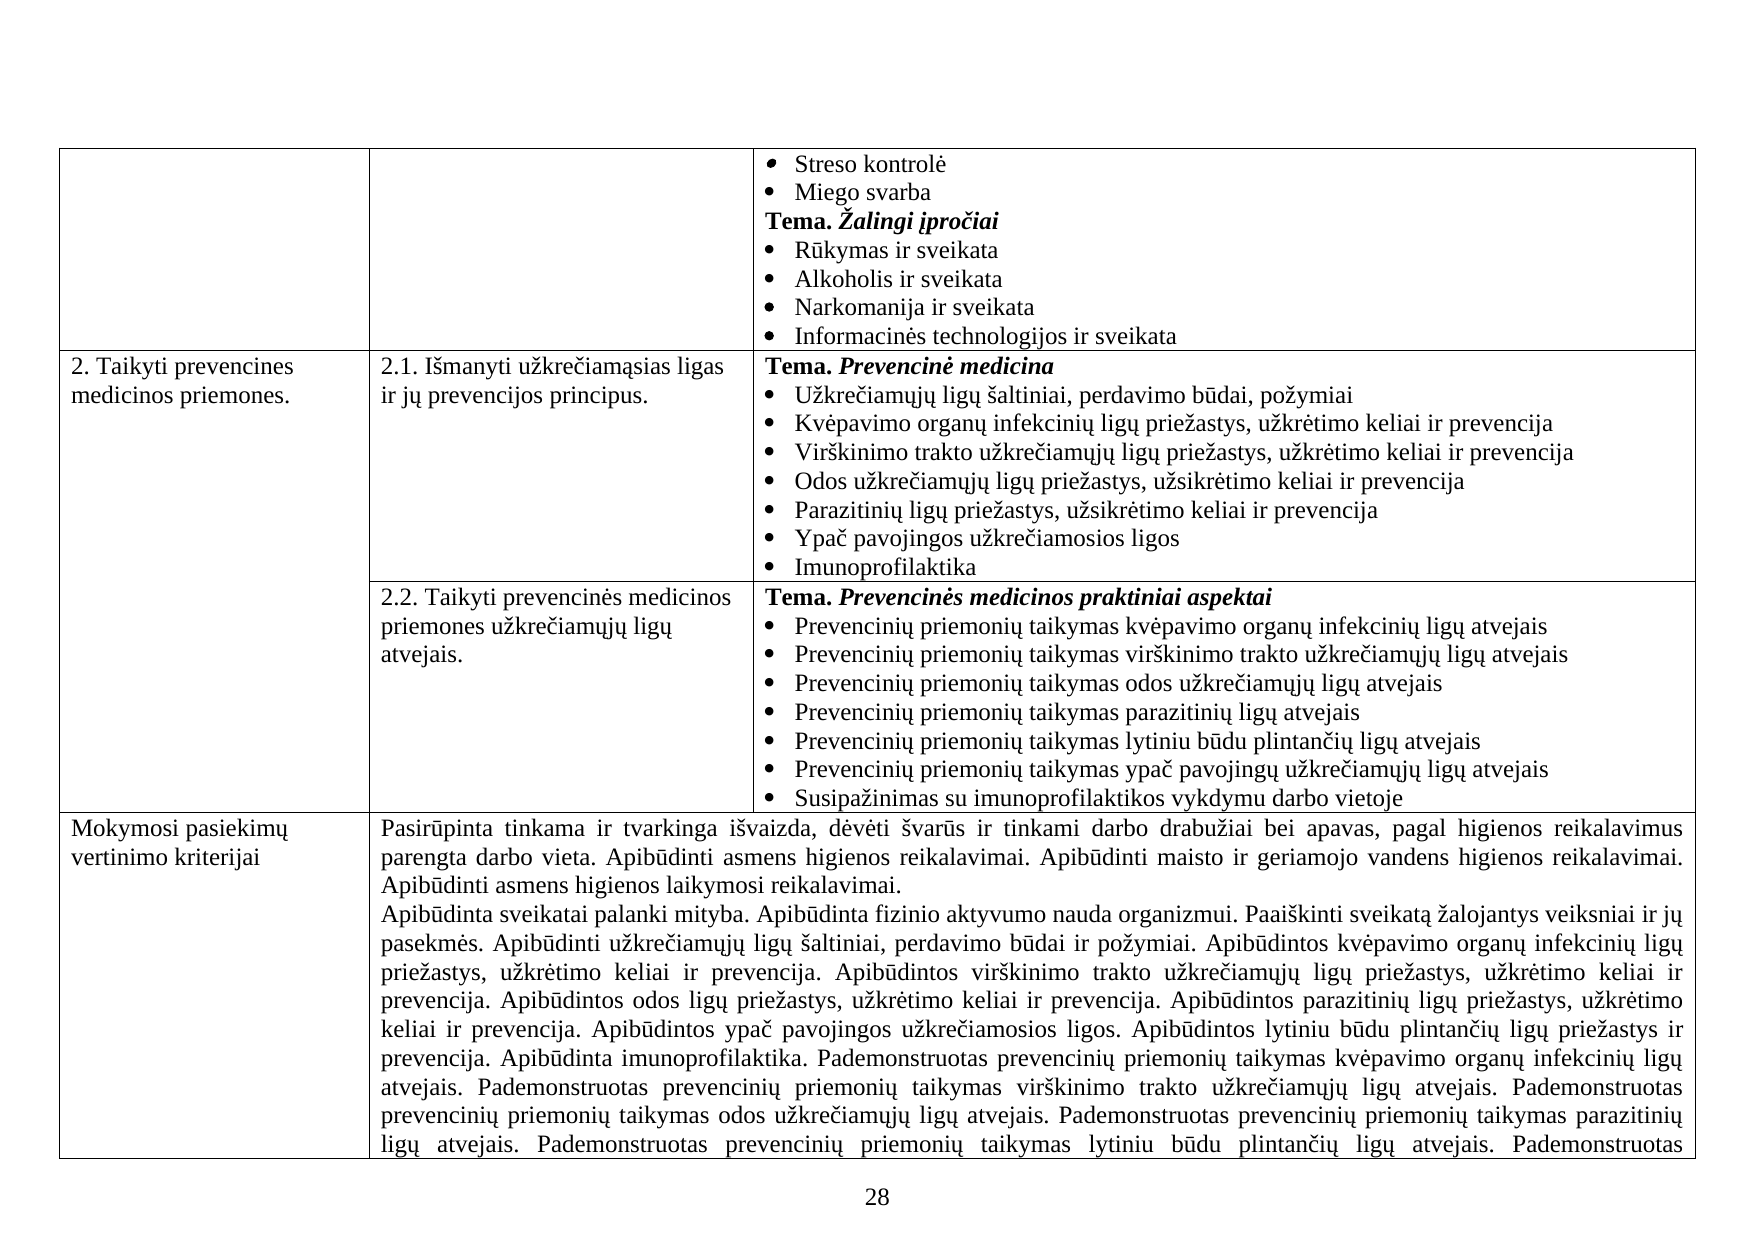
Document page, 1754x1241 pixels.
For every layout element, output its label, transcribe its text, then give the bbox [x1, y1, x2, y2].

table_cell 2.1. Išmanyti užkrečiamąsias ligas ir jų prevencijos principus. [370, 351, 753, 581]
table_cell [370, 149, 753, 350]
table_cell 2.2. Taikyti prevencinės medicinos priemones užkrečiamųjų ligų atvejais. [370, 582, 753, 812]
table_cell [370, 813, 1695, 1158]
table_cell Tema. Prevencinė medicina Užkrečiamųjų ligų šaltiniai, perdavimo būdai, požymiai Kvėpavimo organų infekcinių ligų priežastys, užkrėtimo keliai ir prevencija Virškinimo trakto užkrečiamųjų ligų priežastys, užkrėtimo keliai ir prevencija Odos užkrečiamųjų ligų priežastys, užsikrėtimo keliai ir prevencija Parazitinių ligų priežastys, užsikrėtimo keliai ir prevencija Ypač pavojingos užkrečiamosios ligos Imunoprofilaktika [754, 351, 1695, 581]
table_cell Tema. Prevencinės medicinos praktiniai aspektai Prevencinių priemonių taikymas kvėpavimo organų infekcinių ligų atvejais Prevencinių priemonių taikymas virškinimo trakto užkrečiamųjų ligų atvejais Prevencinių priemonių taikymas odos užkrečiamųjų ligų atvejais Prevencinių priemonių taikymas parazitinių ligų atvejais Prevencinių priemonių taikymas lytiniu būdu plintančių ligų atvejais Prevencinių priemonių taikymas ypač pavojingų užkrečiamųjų ligų atvejais Susipažinimas su imunoprofilaktikos vykdymu darbo vietoje [754, 582, 1695, 812]
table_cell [754, 149, 1695, 350]
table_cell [60, 813, 369, 1158]
table_cell 2. Taikyti prevencines medicinos priemones. [60, 351, 369, 812]
